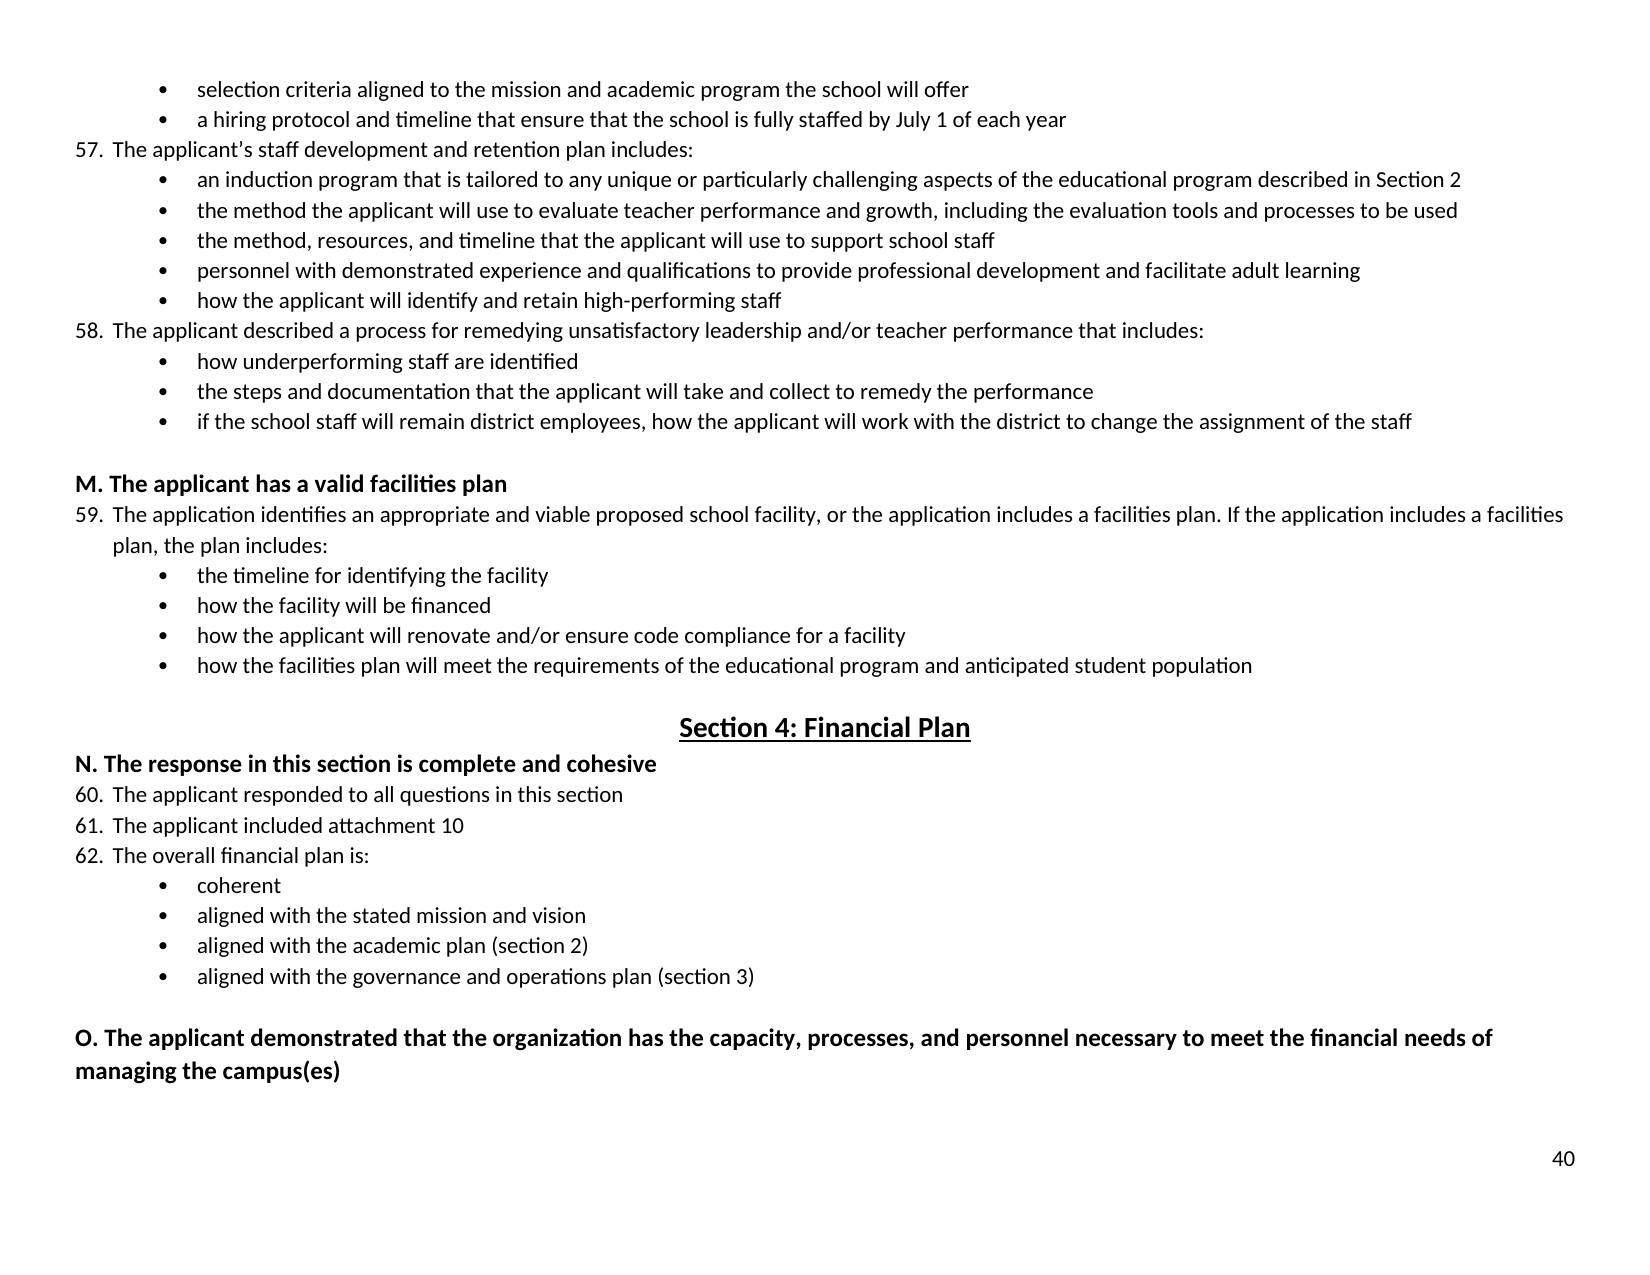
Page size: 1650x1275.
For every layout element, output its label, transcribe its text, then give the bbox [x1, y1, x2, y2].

list The applicant responded to all questions in this section [75, 781, 1575, 809]
text O. The applicant demonstrated that the organization has the capacity, processes, and personnel necessary to meet the financial needs of managing the campus(es) [75, 1022, 1575, 1086]
list the steps and documentation that the applicant will take and collect to remedy the performance [159, 377, 1575, 405]
list personnel with demonstrated experience and qualifications to provide professional development and facilitate adult learning [159, 256, 1575, 284]
list how the applicant will renovate and/or ensure code compliance for a facility [159, 621, 1575, 649]
list The applicant described a process for remedying unsatisfactory leadership and/or teacher performance that includes: [75, 317, 1575, 345]
list the method, resources, and timeline that the applicant will use to support school staff [159, 226, 1575, 254]
list the method the applicant will use to evaluate teacher performance and growth, including the evaluation tools and processes to be used [159, 196, 1575, 224]
list The application identifies an appropriate and viable proposed school facility, or the application includes a facilities plan. If the application includes a facilities plan, the plan includes: [75, 501, 1575, 559]
list a hiring protocol and timeline that ensure that the school is fully staffed by July 1 of each year [159, 105, 1575, 133]
list selection criteria aligned to the mission and academic program the school will offer [159, 75, 1575, 103]
list coherent [159, 871, 1575, 899]
list an induction program that is tailored to any unique or particularly challenging aspects of the educational program described in Section 2 [159, 166, 1575, 194]
list aligned with the stated mission and vision [159, 901, 1575, 929]
list aligned with the governance and operations plan (section 3) [159, 962, 1575, 990]
list The applicant included attachment 10 [75, 811, 1575, 839]
list The overall financial plan is: [75, 841, 1575, 869]
list aligned with the academic plan (section 2) [159, 932, 1575, 960]
list how the facilities plan will meet the requirements of the educational program and anticipated student population [159, 652, 1575, 680]
list how the applicant will identify and retain high-performing staff [159, 286, 1575, 314]
list the timeline for identifying the facility [159, 561, 1575, 589]
text M. The applicant has a valid facilities plan [75, 468, 1575, 498]
text N. The response in this section is complete and cohesive [75, 748, 1575, 778]
list The applicant’s staff development and retention plan includes: [75, 135, 1575, 163]
list how underperforming staff are identified [159, 347, 1575, 375]
list how the facility will be financed [159, 591, 1575, 619]
list if the school staff will remain district employees, how the applicant will work with the district to change the assignment of the staff [159, 407, 1575, 435]
text Section 4: Financial Plan [75, 709, 1575, 745]
